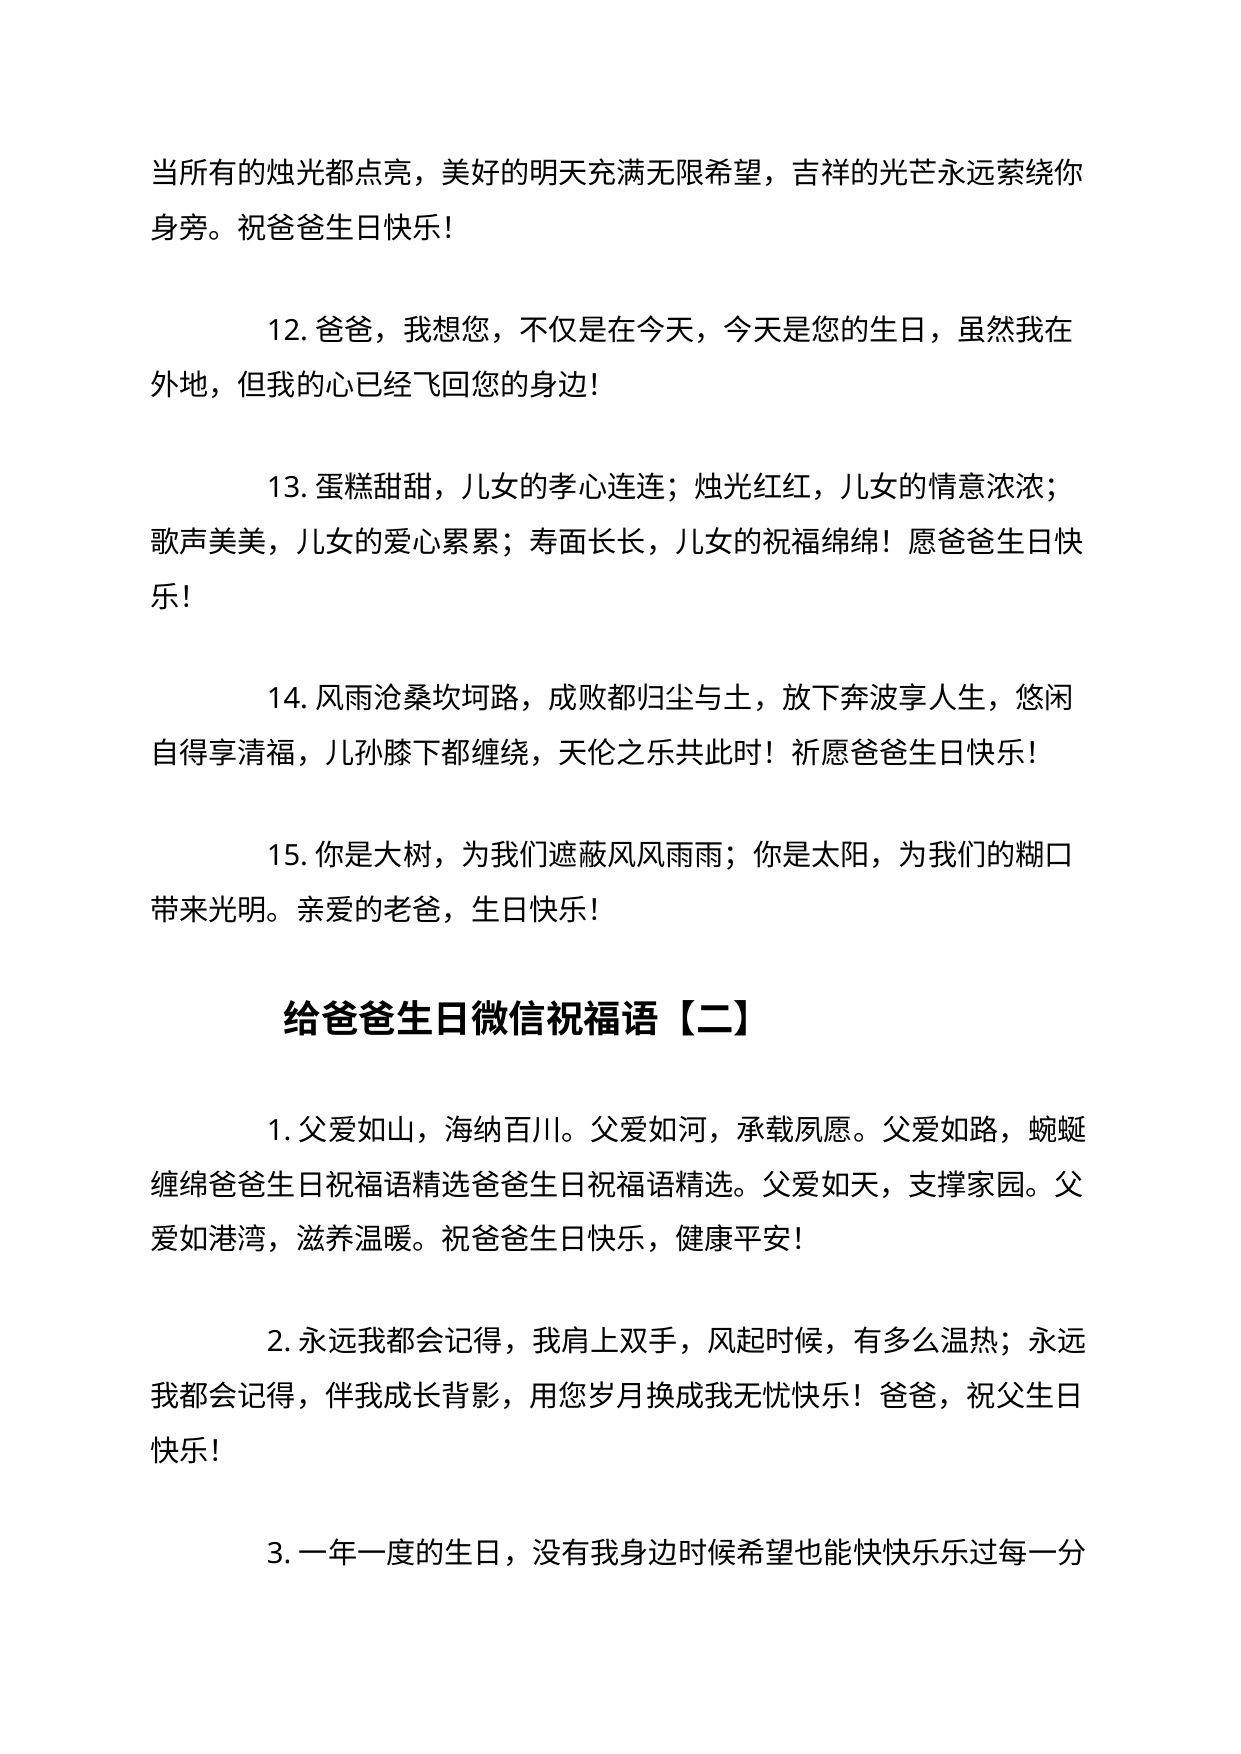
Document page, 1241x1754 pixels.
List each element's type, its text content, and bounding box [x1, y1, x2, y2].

text 给爸爸生日微信祝福语【二】 [150, 989, 1090, 1043]
text 14. 风雨沧桑坎坷路，成败都归尘与土，放下奔波享人生，悠闲自得享清福，儿孙膝下都缠绕，天伦之乐共此时！祈愿爸爸生日快乐！ [150, 675, 1090, 772]
text 12. 爸爸，我想您，不仅是在今天，今天是您的生日，虽然我在外地，但我的心已经飞回您的身边！ [150, 307, 1090, 404]
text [150, 1529, 1090, 1572]
text 13. 蛋糕甜甜，儿女的孝心连连；烛光红红，儿女的情意浓浓；歌声美美，儿女的爱心累累；寿面长长，儿女的祝福绵绵！愿爸爸生日快乐！ [150, 463, 1090, 616]
text 1. 父爱如山，海纳百川。父爱如河，承载夙愿。父爱如路，蜿蜒缠绵爸爸生日祝福语精选爸爸生日祝福语精选。父爱如天，支撑家园。父爱如港湾，滋养温暖。祝爸爸生日快乐，健康平安！ [150, 1106, 1090, 1258]
text 15. 你是大树，为我们遮蔽风风雨雨；你是太阳，为我们的糊口带来光明。亲爱的老爸，生日快乐！ [150, 832, 1090, 929]
text 2. 永远我都会记得，我肩上双手，风起时候，有多么温热；永远我都会记得，伴我成长背影，用您岁月换成我无忧快乐！爸爸，祝父生日快乐！ [150, 1318, 1090, 1470]
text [150, 150, 1090, 247]
